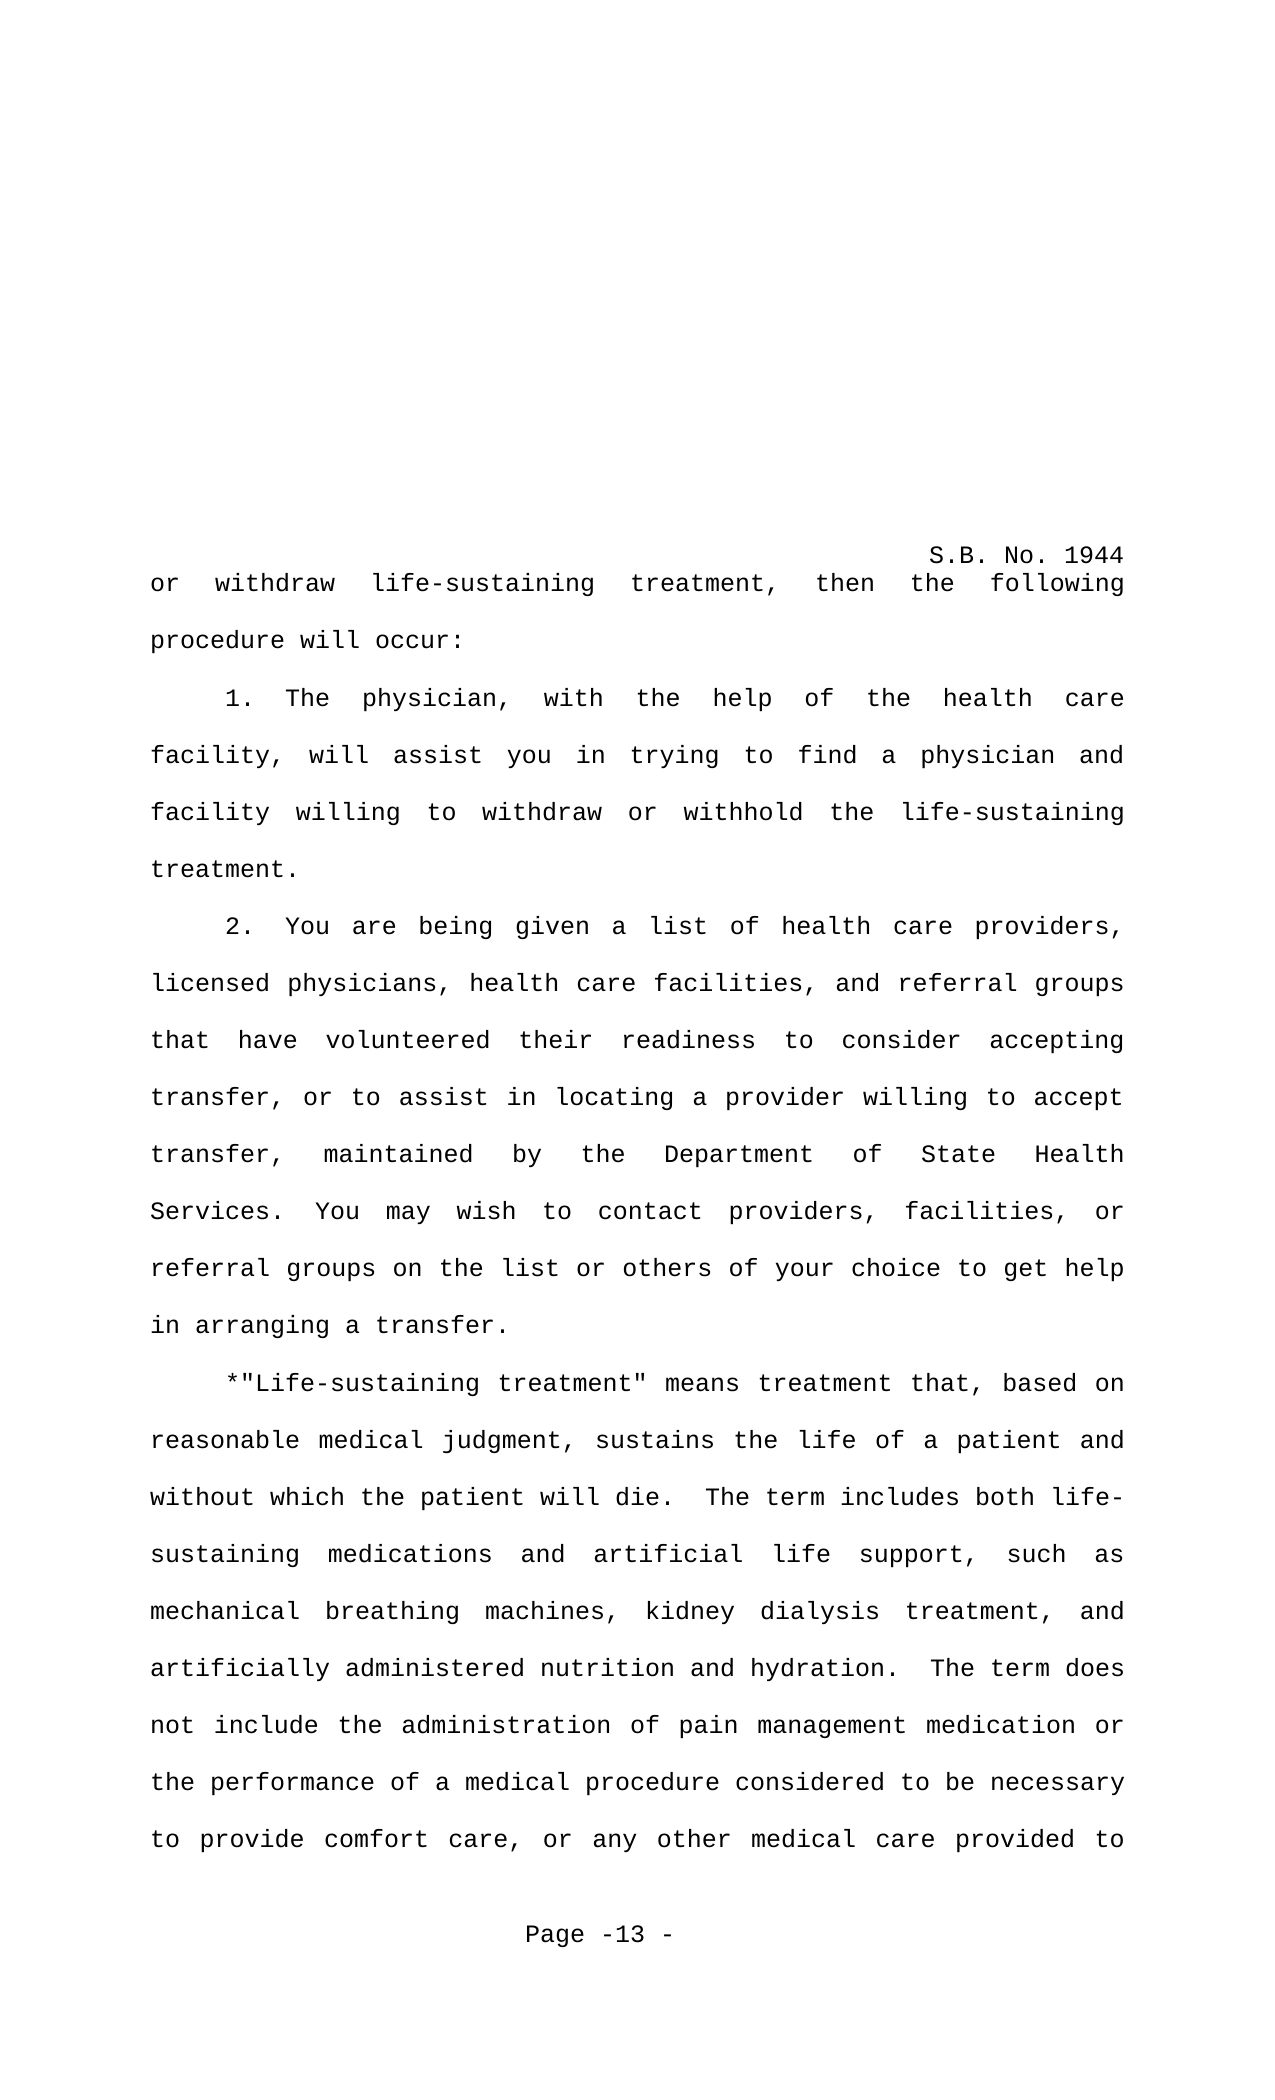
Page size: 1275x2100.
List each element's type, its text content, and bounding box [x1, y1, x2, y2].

text 2. You are being given a list of health care providers, licensed physicians, health care facilities, and referral groups that have volunteered their readiness to consider accepting transfer, or to assist in locating a provider willing to accept transfer, maintained by the Department of State Health Services. You may wish to contact providers, facilities, or referral groups on the list or others of your choice to get help in arranging a transfer. [150, 913, 1125, 1341]
text 1. The physician, with the help of the health care facility, will assist you in trying to find a physician and facility willing to withdraw or withhold the life-sustaining treatment. [150, 685, 1125, 885]
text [150, 1370, 1125, 1855]
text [150, 571, 1125, 656]
